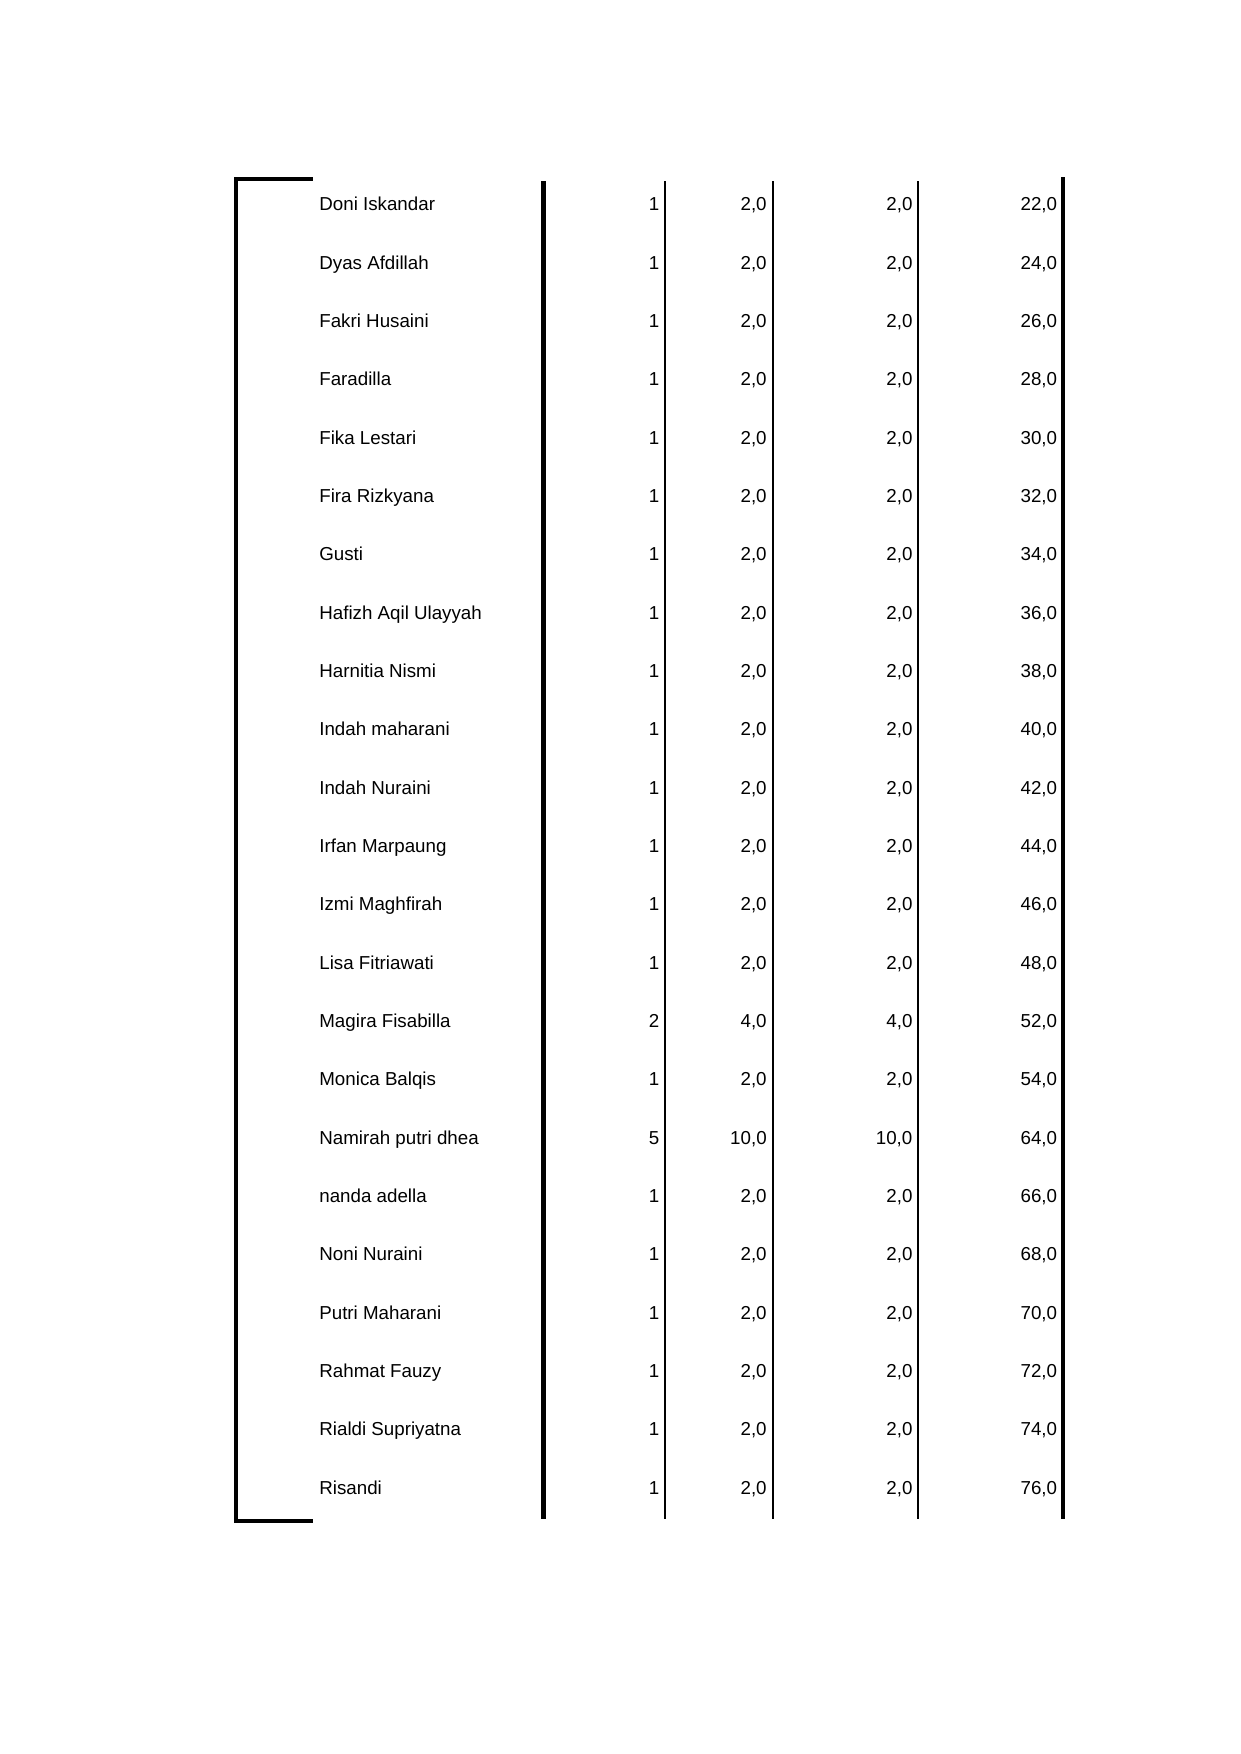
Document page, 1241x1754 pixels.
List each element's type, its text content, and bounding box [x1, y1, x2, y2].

table_cell 2,0 [774, 527, 917, 586]
table_cell 2,0 [774, 352, 917, 411]
table_cell 1 [546, 236, 664, 294]
table_cell 2,0 [774, 411, 917, 469]
table_cell Dyas Afdillah [313, 236, 541, 294]
table_cell 2,0 [666, 527, 772, 586]
table_cell 2,0 [774, 294, 917, 352]
table_cell 32,0 [919, 469, 1061, 527]
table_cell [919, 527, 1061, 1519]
table_cell 2,0 [666, 411, 772, 469]
table_cell 26,0 [919, 294, 1061, 352]
table_cell 1 [546, 469, 664, 527]
table_cell 2,0 [773, 177, 918, 236]
table_cell 1 [546, 352, 664, 411]
table_cell Fika Lestari [313, 411, 541, 469]
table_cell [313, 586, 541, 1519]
table_cell 2,0 [774, 236, 917, 294]
table_cell 1 [546, 411, 664, 469]
table_cell 2,0 [666, 352, 772, 411]
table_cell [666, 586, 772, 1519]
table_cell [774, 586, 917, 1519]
table_cell Faradilla [313, 352, 541, 411]
table_cell Doni Iskandar [313, 177, 543, 236]
table_cell Fira Rizkyana [313, 469, 541, 527]
table_cell 1 [544, 177, 665, 236]
table_cell 30,0 [919, 411, 1061, 469]
table_cell 2,0 [665, 177, 773, 236]
table_cell 24,0 [919, 236, 1061, 294]
table_cell 1 [546, 294, 664, 352]
table_cell 2,0 [774, 469, 917, 527]
table_cell Fakri Husaini [313, 294, 541, 352]
table_cell 28,0 [919, 352, 1061, 411]
table_cell Gusti [313, 527, 541, 586]
table_cell 2,0 [666, 469, 772, 527]
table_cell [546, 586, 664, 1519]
table_cell 22,0 [918, 177, 1061, 236]
table_cell 2,0 [666, 236, 772, 294]
table_cell 1 [546, 527, 664, 586]
table_cell 2,0 [666, 294, 772, 352]
